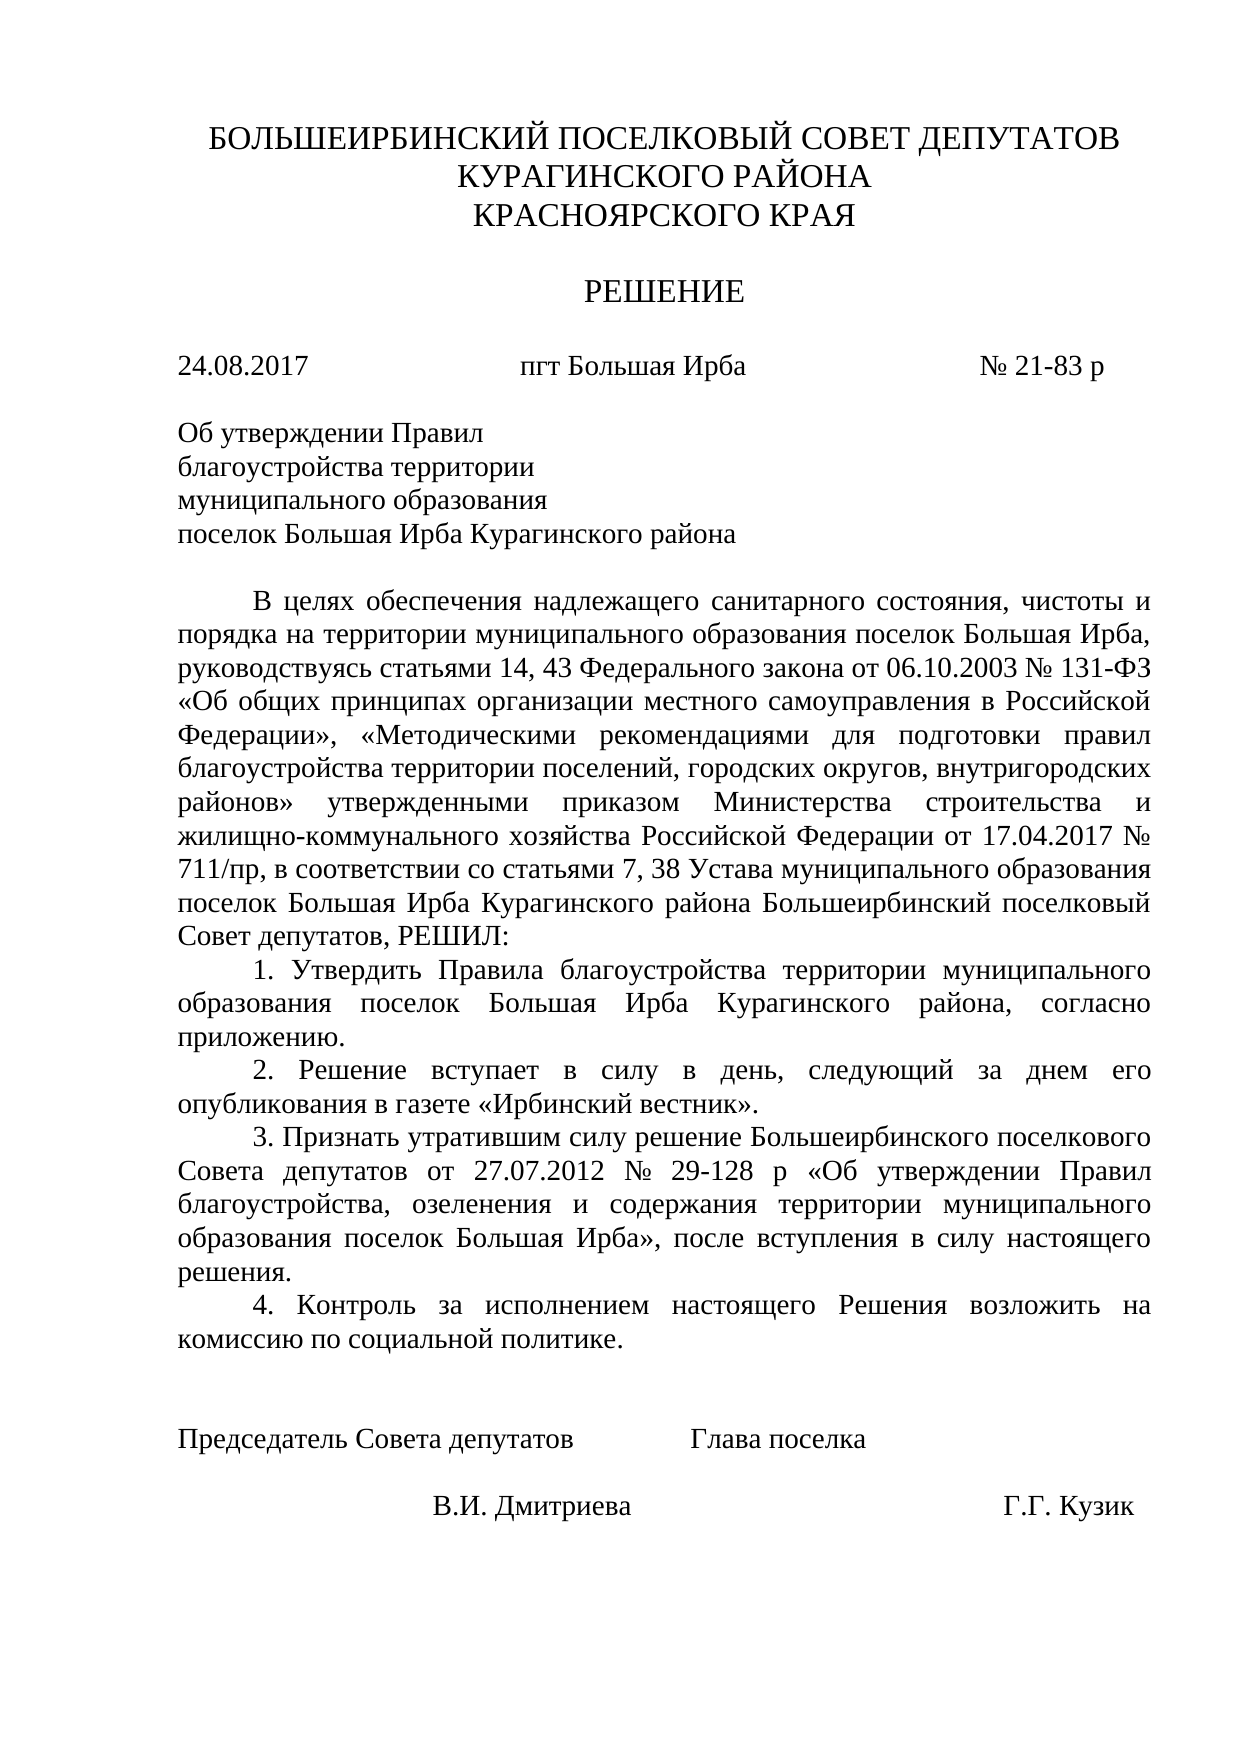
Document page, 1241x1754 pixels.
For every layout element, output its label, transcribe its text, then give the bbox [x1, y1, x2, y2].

text 24.08.2017 пгт Большая Ирба № 21-83 р [177, 348, 1152, 382]
text 3. Признать утратившим силу решение Большеирбинского поселкового Совета депутатов от 27.07.2012 № 29-128 р «Об утверждении Правил благоустройства, озеленения и содержания территории муниципального образования поселок Большая Ирба», после вступления в силу настоящего решения. [177, 1119, 1152, 1287]
title муниципального образования [177, 482, 1152, 516]
text Председатель Совета депутатов Глава поселка [177, 1421, 1152, 1455]
text РЕШЕНИЕ [177, 271, 1152, 310]
text КРАСНОЯРСКОГО КРАЯ [177, 195, 1152, 233]
title Об утверждении Правил [177, 415, 1152, 449]
title 1. Утвердить Правила благоустройства территории муниципального образования поселок Большая Ирба Курагинского района, согласно приложению. [177, 952, 1152, 1052]
text 4. Контроль за исполнением настоящего Решения возложить на комиссию по социальной политике. [177, 1287, 1152, 1354]
text В.И. Дмитриева Г.Г. Кузик [177, 1488, 1152, 1522]
text БОЛЬШЕИРБИНСКИЙ ПОСЕЛКОВЫЙ СОВЕТ ДЕПУТАТОВ [177, 118, 1152, 156]
title В целях обеспечения надлежащего санитарного состояния, чистоты и порядка на территории муниципального образования поселок Большая Ирба, руководствуясь статьями 14, 43 Федерального закона от 06.10.2003 № 131-ФЗ «Об общих принципах организации местного самоуправления в Российской Федерации», «Методическими рекомендациями для подготовки правил благоустройства территории поселений, городских округов, внутригородских районов» утвержденными приказом Министерства строительства и жилищно-коммунального хозяйства Российской Федерации от 17.04.2017 № 711/пр, в соответствии со статьями 7, 38 Устава муниципального образования поселок Большая Ирба Курагинского района Большеирбинский поселковый Совет депутатов, РЕШИЛ: [177, 583, 1152, 952]
title поселок Большая Ирба Курагинского района [177, 516, 1152, 549]
title благоустройства территории [177, 449, 1152, 482]
text КУРАГИНСКОГО РАЙОНА [177, 156, 1152, 195]
text 2. Решение вступает в силу в день, следующий за днем его опубликования в газете «Ирбинский вестник». [177, 1052, 1152, 1119]
